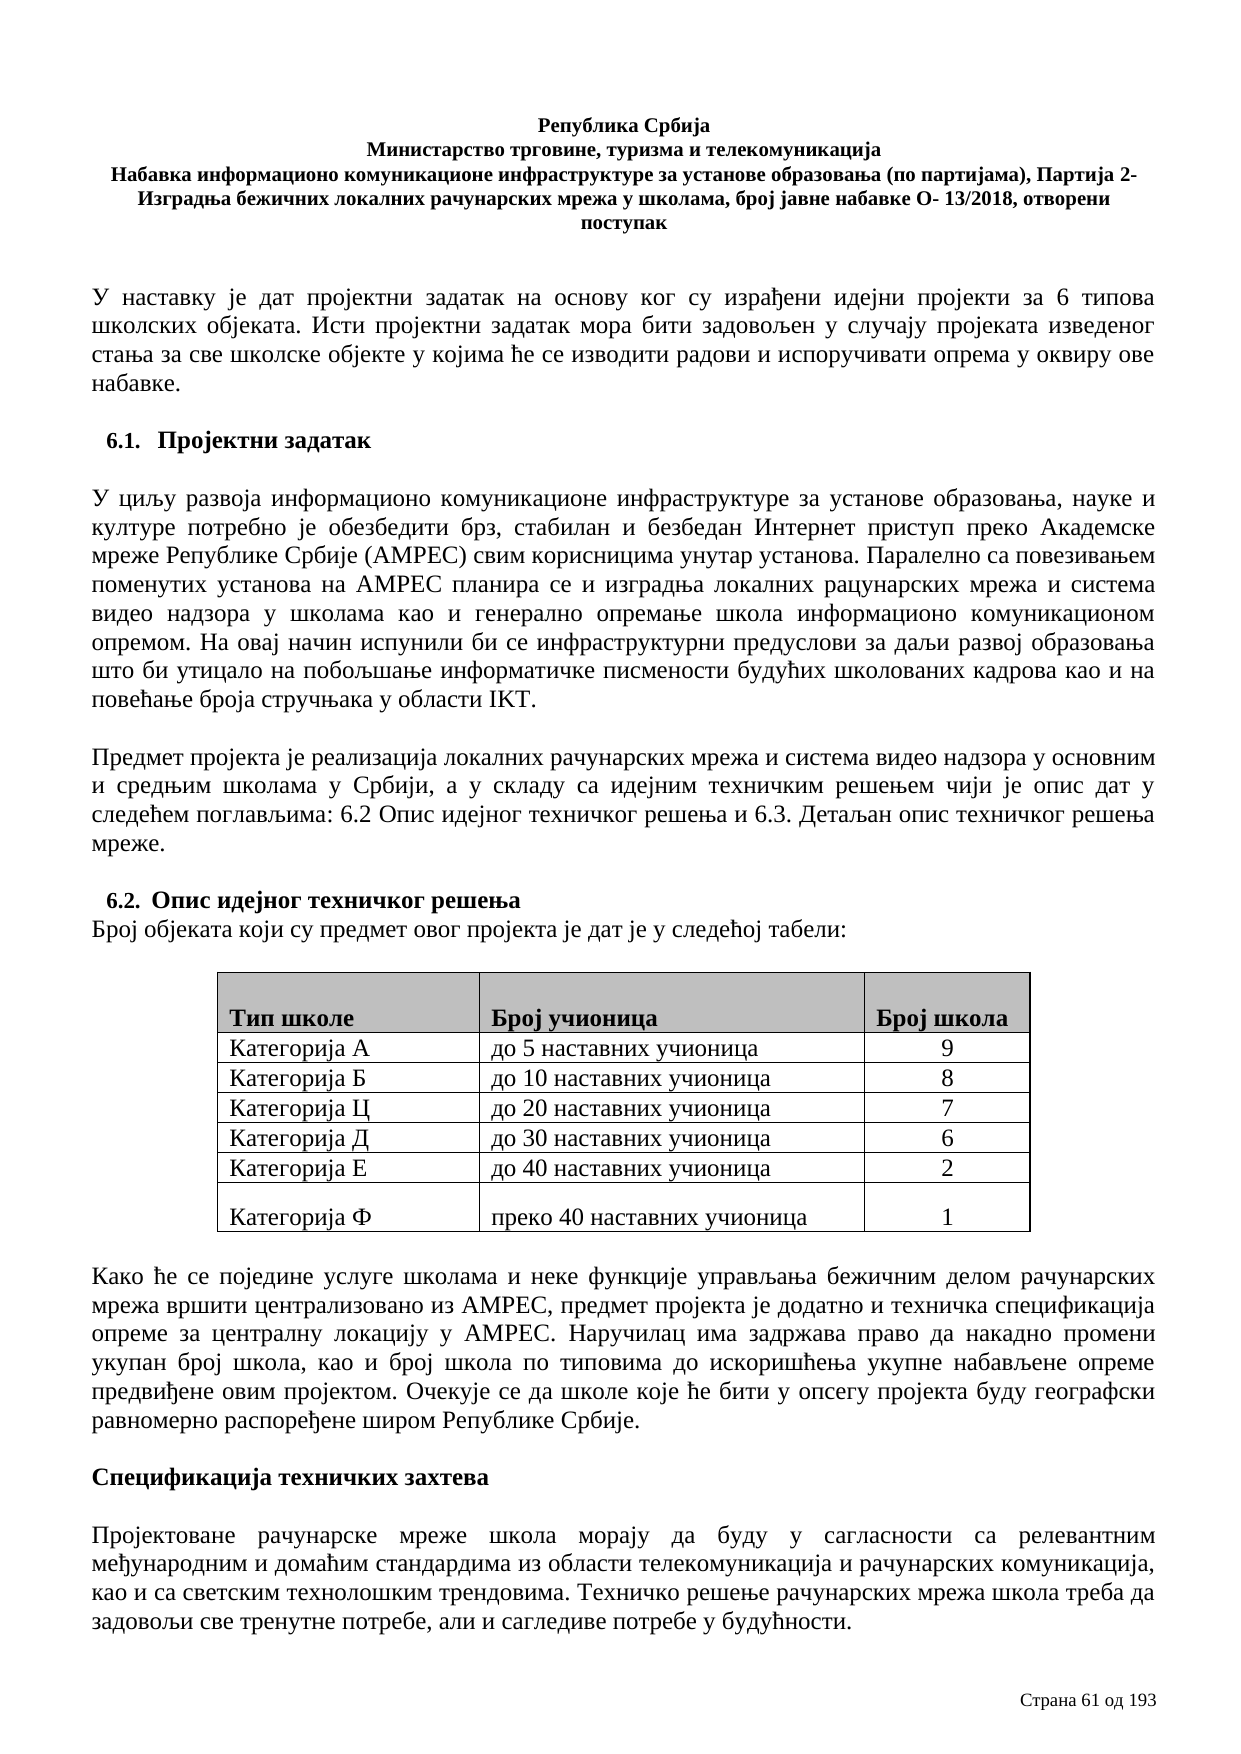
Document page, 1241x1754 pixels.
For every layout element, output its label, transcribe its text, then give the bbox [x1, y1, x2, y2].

text У циљу развоја информационо комуникационе инфраструктуре за установе образовања, науке и културе потребно је обезбедити брз, стабилан и безбедан Интернет приступ преко Академске мреже Републике Србије (АМРЕС) свим корисницима унутар установа. Паралелно са повезивањем поменутих установа на АМРЕС планира се и изградња локалних рацунарских мрежа и система видео надзора у школама као и генерално опремање школа информационо комуникационом опремом. На овај начин испунили би се инфраструктурни предуслови за даљи развој oбразовања што би утицало на побољшање информатичке писмености будућих школованих кадрова као и на повећање броја стручњака у области IKT. [91, 483, 1156, 713]
table_cell до 40 наставних учионица [480, 1153, 864, 1182]
text Спецификација техничких захтева [91, 1462, 1156, 1491]
table_cell до 5 наставних учионица [480, 1033, 864, 1062]
table_cell Категорија Б [218, 1063, 479, 1092]
text У наставку је дат пројектни задатак на основу ког су израђени идејни пројекти за 6 типова школских објеката. Исти пројектни задатак мора бити задовољен у случају пројеката изведеног стања за све школске објекте у којима ће се изводити радови и испоручивати опрема у оквиру ове набавке. [91, 282, 1156, 397]
table_cell до 30 наставних учионица [480, 1123, 864, 1152]
table_cell 2 [865, 1153, 1029, 1182]
table_cell 9 [865, 1033, 1029, 1062]
table_cell Категорија А [218, 1033, 479, 1062]
table_cell 7 [865, 1093, 1029, 1122]
text Пројектоване рачунарске мреже школа морају да буду у сагласности са релевантним међународним и домаћим стандардима из области телекомуникација и рачунарских комуникација, као и са светским технолошким трендовима. Техничко решење рачунарских мрежа школа треба да задовољи све тренутне потребе, али и сагледиве потребе у будућности. [91, 1520, 1156, 1635]
text Број објеката који су предмет овог пројекта је дат је у следећој табели: [91, 914, 1156, 943]
text Како ће се поједине услуге школама и неке функције управљања бежичним делом рачунарских мрежа вршити централизовано из АМРЕС, предмет пројекта је додатно и техничка спецификација опреме за централну локацију у АМРЕС. Наручилац има задржава право да накадно промени укупан број школа, као и број школа по типовима до искоришћења укупне набављене опреме предвиђене овим пројектом. Очекује се да школе које ће бити у опсегу пројекта буду географски равномерно распоређене широм Републике Србије. [91, 1261, 1156, 1433]
table_header Број школа [865, 973, 1029, 1032]
table_cell 8 [865, 1063, 1029, 1092]
table_cell преко 40 наставних учионица [480, 1183, 864, 1231]
table_cell Категорија Ф [218, 1183, 479, 1231]
table_cell 6 [865, 1123, 1029, 1152]
table_header Тип школе [218, 973, 479, 1032]
table_cell Категорија Ц [218, 1093, 479, 1122]
table_cell до 20 наставних учионица [480, 1093, 864, 1122]
subtitle Опис идејног техничког решења [106, 885, 1156, 914]
table_cell Категорија Е [218, 1153, 479, 1182]
table_cell 1 [865, 1183, 1029, 1231]
subtitle Пројектни задатак [106, 425, 1156, 454]
table_cell до 10 наставних учионица [480, 1063, 864, 1092]
table_cell Категорија Д [218, 1123, 479, 1152]
text Предмет пројекта је реализација локалних рачунарских мрежа и система видео надзора у основним и средњим школама у Србији, а у складу са идејним техничким решењем чији је опис дат у следећем поглављима: 6.2 Опис идејног техничког решења и 6.3. Детаљан опис техничког решења мреже. [91, 742, 1156, 857]
table_header Број учионица [480, 973, 864, 1032]
